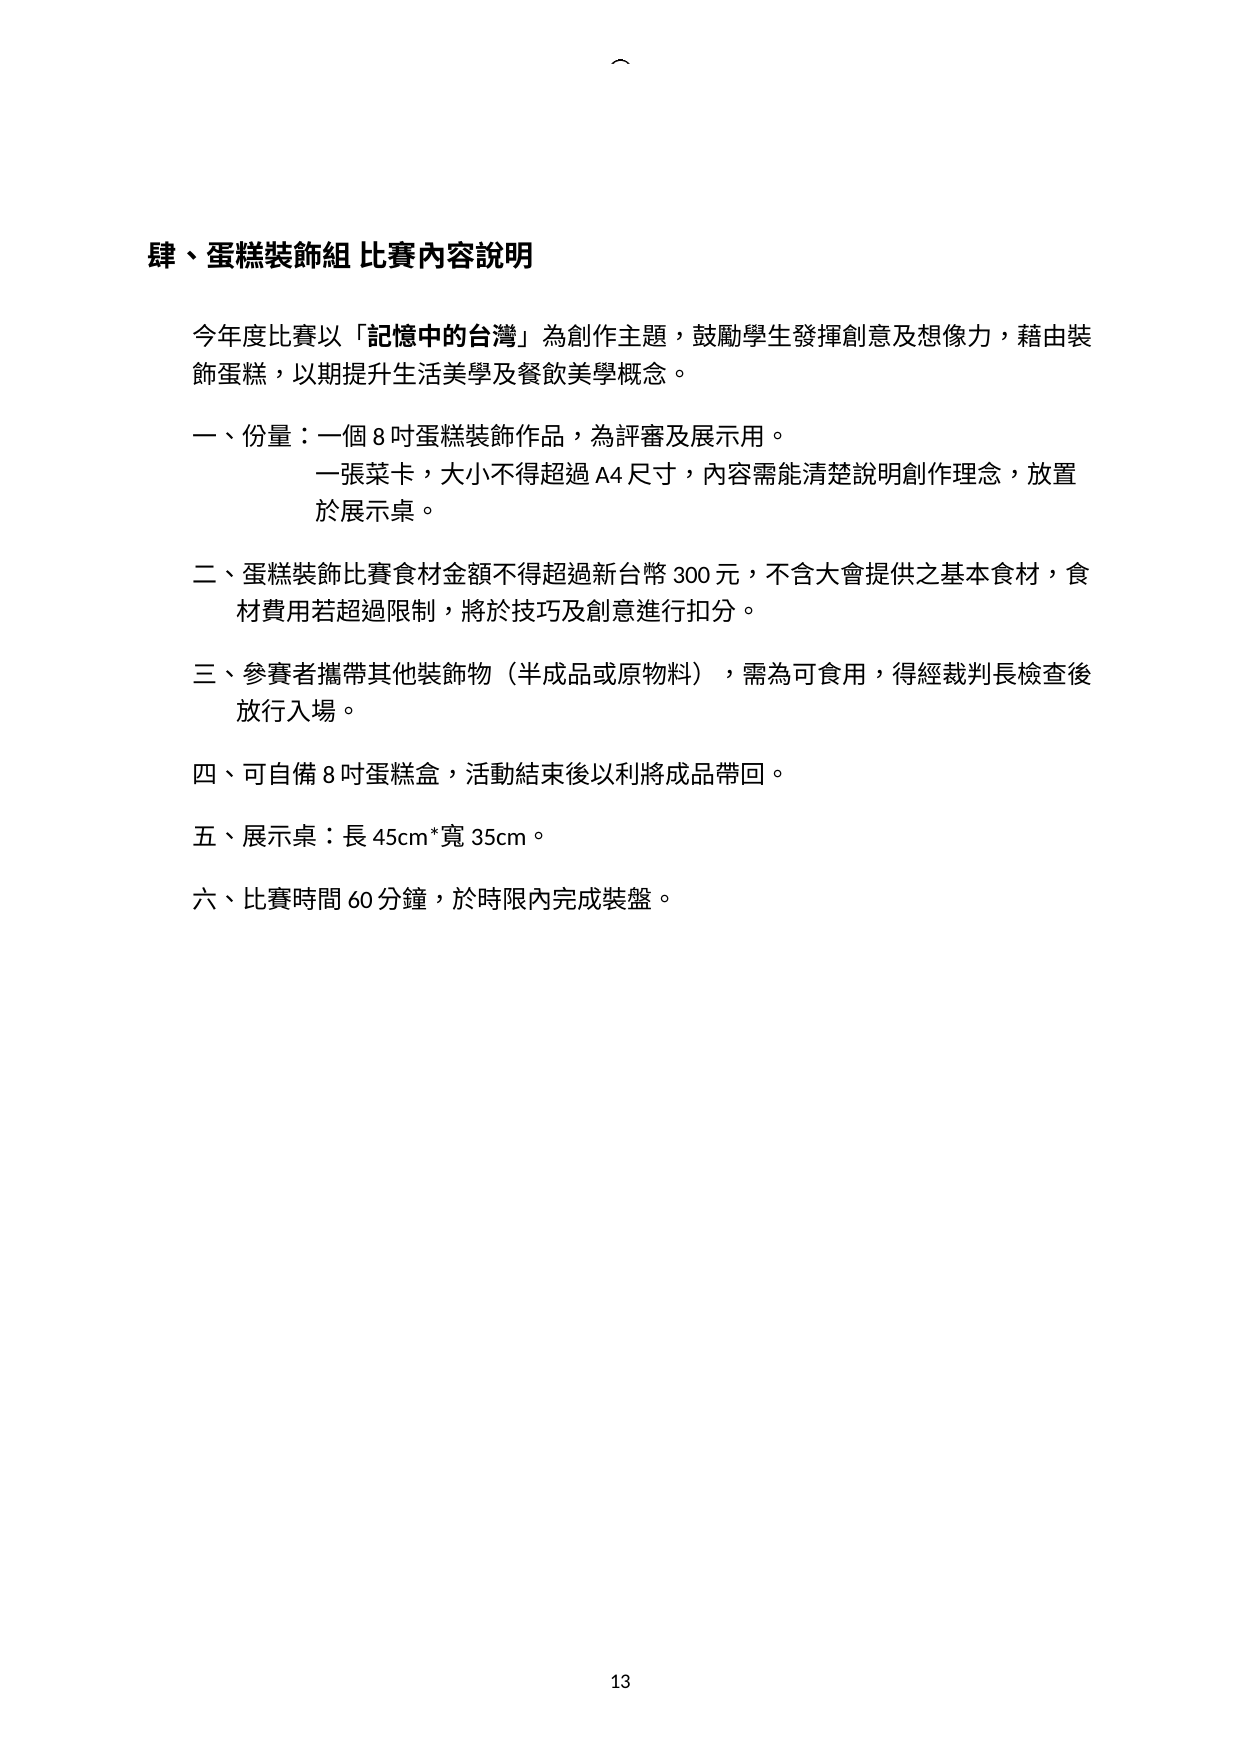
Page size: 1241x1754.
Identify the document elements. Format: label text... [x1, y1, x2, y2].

picture [541, 59, 699, 63]
text 六、比賽時間60分鐘，於時限內完成裝盤。 [192, 879, 1092, 916]
text 肆、蛋糕裝飾組 比賽內容說明 [148, 216, 1092, 291]
text 一、份量：一個8吋蛋糕裝飾作品，為評審及展示用。 一張菜卡，大小不得超過A4尺寸，內容需能清楚說明創作理念，放置於展示桌。 [192, 416, 1092, 529]
text 今年度比賽以「記憶中的台灣」為創作主題，鼓勵學生發揮創意及想像力，藉由裝飾蛋糕，以期提升生活美學及餐飲美學概念。 [192, 316, 1092, 391]
text 三、參賽者攜帶其他裝飾物（半成品或原物料），需為可食用，得經裁判長檢查後放行入場。 [192, 654, 1092, 729]
text 四、可自備8吋蛋糕盒，活動結束後以利將成品帶回。 [192, 754, 1092, 791]
text 五、展示桌：長45cm*寬35cm。 [192, 816, 1092, 854]
text 二、蛋糕裝飾比賽食材金額不得超過新台幣300元，不含大會提供之基本食材，食材費用若超過限制，將於技巧及創意進行扣分。 [192, 554, 1092, 629]
